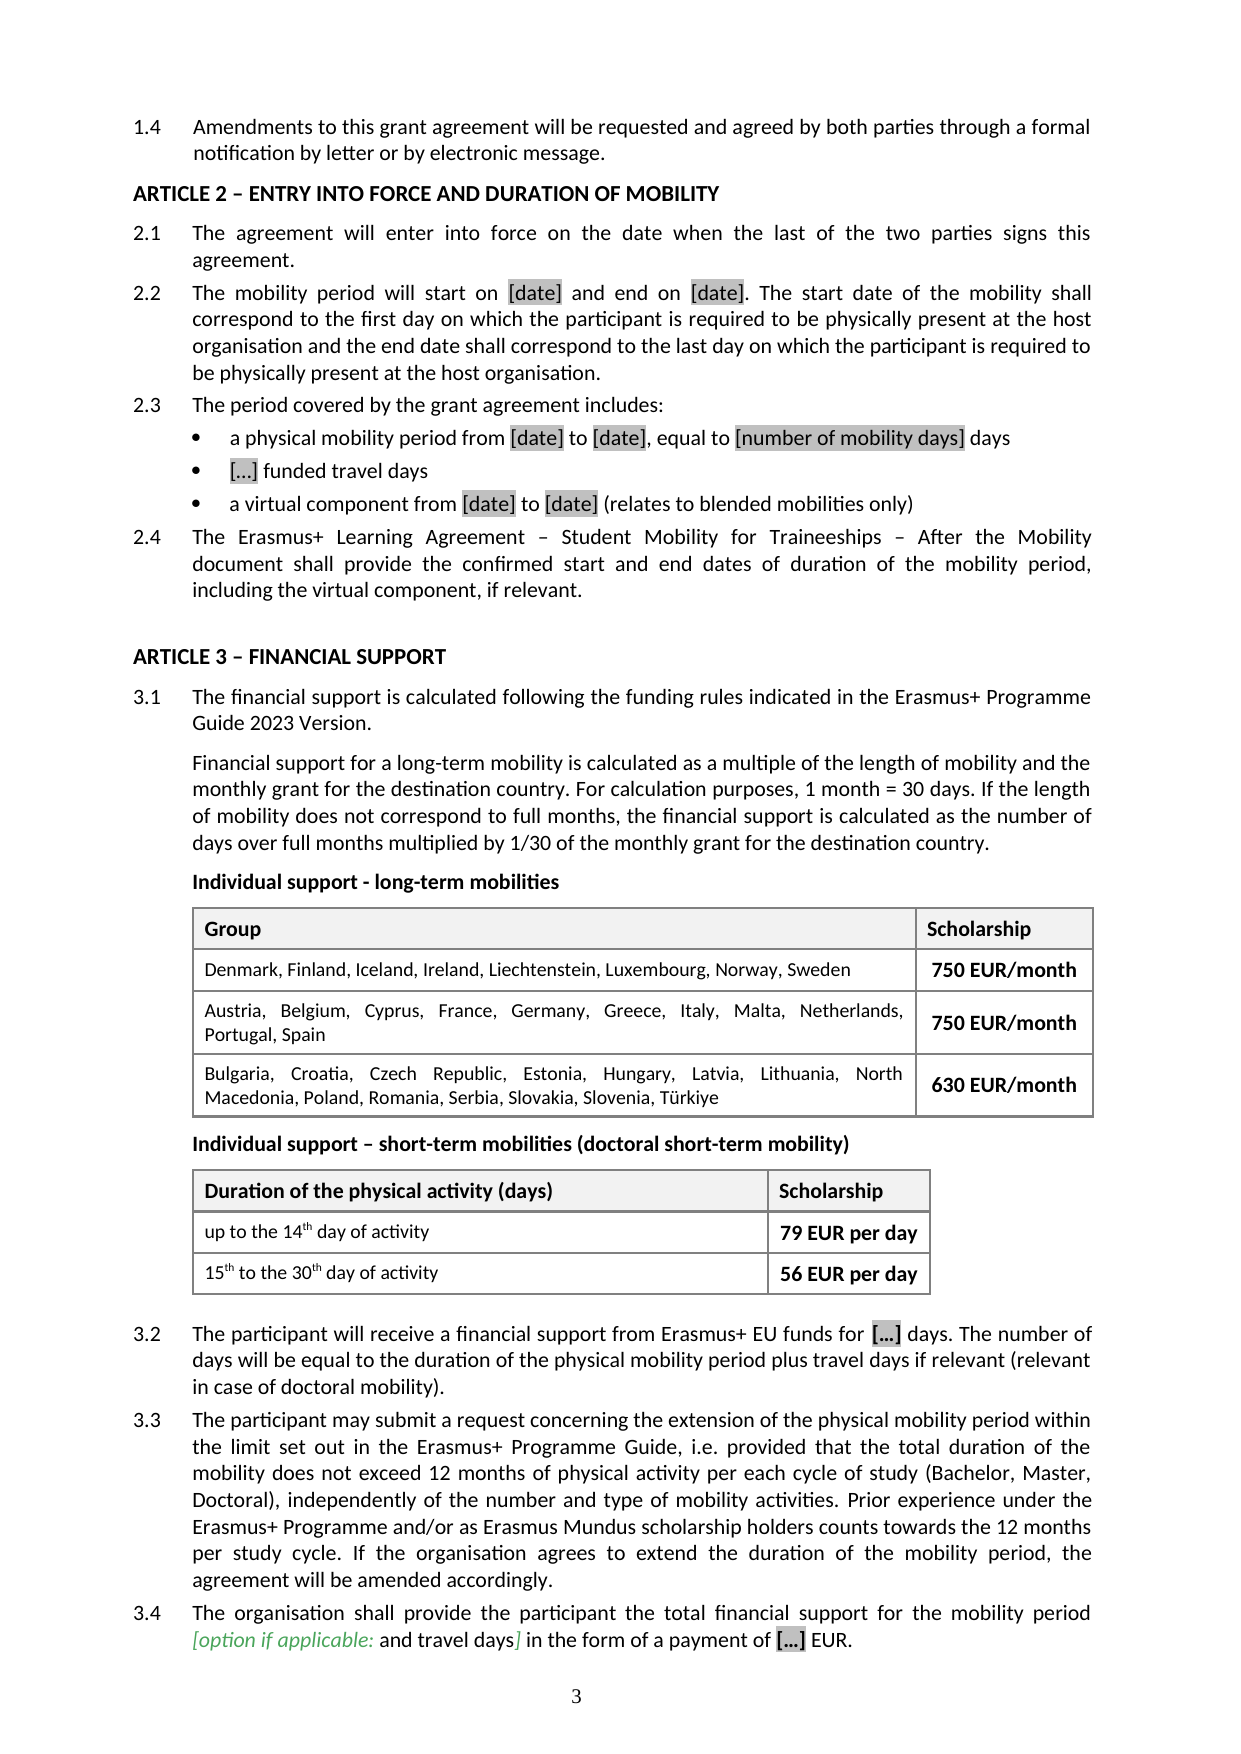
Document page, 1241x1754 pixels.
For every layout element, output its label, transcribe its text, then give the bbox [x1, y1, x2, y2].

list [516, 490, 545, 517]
table_cell 15th to the 30th day of activity [194, 1254, 767, 1293]
table_cell Bulgaria, Croatia, Czech Republic, Estonia, Hungary, Latvia, Lithuania, North Macedonia, Poland, Romania, Serbia, Slovakia, Slovenia, Türkiye [194, 1055, 915, 1115]
list a virtual component from [date] to [date] (relates to blended mobilities only) [192, 490, 462, 517]
text Individual support – short-term mobilities (doctoral short-term mobility) [133, 1130, 1092, 1157]
table_header Scholarship [917, 909, 1092, 948]
text Financial support for a long-term mobility is calculated as a multiple of the length of mobility and the monthly grant for the destination country. For calculation purposes, 1 month = 30 days. If the length of mobility does not correspond to full months, the financial support is calculated as the number of days over full months multiplied by 1/30 of the monthly grant for the destination country. [192, 749, 1092, 855]
text 2.1 The agreement will enter into force on the date when the last of the two parties signs this agreement. [133, 219, 1092, 272]
subtitle ARTICLE 2 – ENTRY INTO FORCE AND DURATION OF MOBILITY [133, 179, 1092, 207]
text 2.3 The period covered by the grant agreement includes: [133, 392, 1092, 418]
table_cell 630 EUR/month [917, 1055, 1092, 1115]
list a physical mobility period from [date] to [date], equal to [number of mobility days] days [192, 424, 1092, 451]
table_cell 750 EUR/month [917, 992, 1092, 1052]
table_cell 79 EUR per day [769, 1213, 929, 1252]
list […] funded travel days [192, 457, 1092, 484]
text 3.1 The financial support is calculated following the funding rules indicated in the Erasmus+ Programme Guide 2023 Version. [133, 683, 1092, 736]
table_header Duration of the physical activity (days) [194, 1171, 767, 1210]
subtitle ARTICLE 3 – FINANCIAL SUPPORT [133, 642, 1092, 670]
table_cell Denmark, Finland, Iceland, Ireland, Liechtenstein, Luxembourg, Norway, Sweden [194, 950, 915, 989]
text 3.2 The participant will receive a financial support from Erasmus+ EU funds for […] days. The number of days will be equal to the duration of the physical mobility period plus travel days if relevant (relevant in case of doctoral mobility). [133, 1320, 1092, 1400]
table_cell Austria, Belgium, Cyprus, France, Germany, Greece, Italy, Malta, Netherlands, Portugal, Spain [194, 992, 915, 1052]
table_header Scholarship [769, 1171, 929, 1210]
text 3.3 The participant may submit a request concerning the extension of the physical mobility period within the limit set out in the Erasmus+ Programme Guide, i.e. provided that the total duration of the mobility does not exceed 12 months of physical activity per each cycle of study (Bachelor, Master, Doctoral), independently of the number and type of mobility activities. Prior experience under the Erasmus+ Programme and/or as Erasmus Mundus scholarship holders counts towards the 12 months per study cycle. If the organisation agrees to extend the duration of the mobility period, the agreement will be amended accordingly. [133, 1406, 1092, 1593]
text Individual support - long-term mobilities [192, 868, 1092, 894]
list a virtual component from [date] to [date] (relates to blended mobilities only) [598, 490, 1092, 517]
text 2.2 The mobility period will start on [date] and end on [date]. The start date of the mobility shall correspond to the first day on which the participant is required to be physically present at the host organisation and the end date shall correspond to the last day on which the participant is required to be physically present at the host organisation. [133, 279, 1092, 385]
text 3.4 The organisation shall provide the participant the total financial support for the mobility period [option if applicable: and travel days] in the form of a payment of […] EUR. [133, 1599, 1092, 1652]
table_cell 56 EUR per day [769, 1254, 929, 1293]
table_header Group [194, 909, 915, 948]
list Amendments to this grant agreement will be requested and agreed by both parties through a formal notification by letter or by electronic message. [133, 113, 1092, 166]
table_cell up to the 14th day of activity [194, 1213, 767, 1252]
text 2.4 The Erasmus+ Learning Agreement – Student Mobility for Traineeships – After the Mobility document shall provide the confirmed start and end dates of duration of the mobility period, including the virtual component, if relevant. [133, 523, 1092, 603]
table_cell 750 EUR/month [917, 950, 1092, 989]
